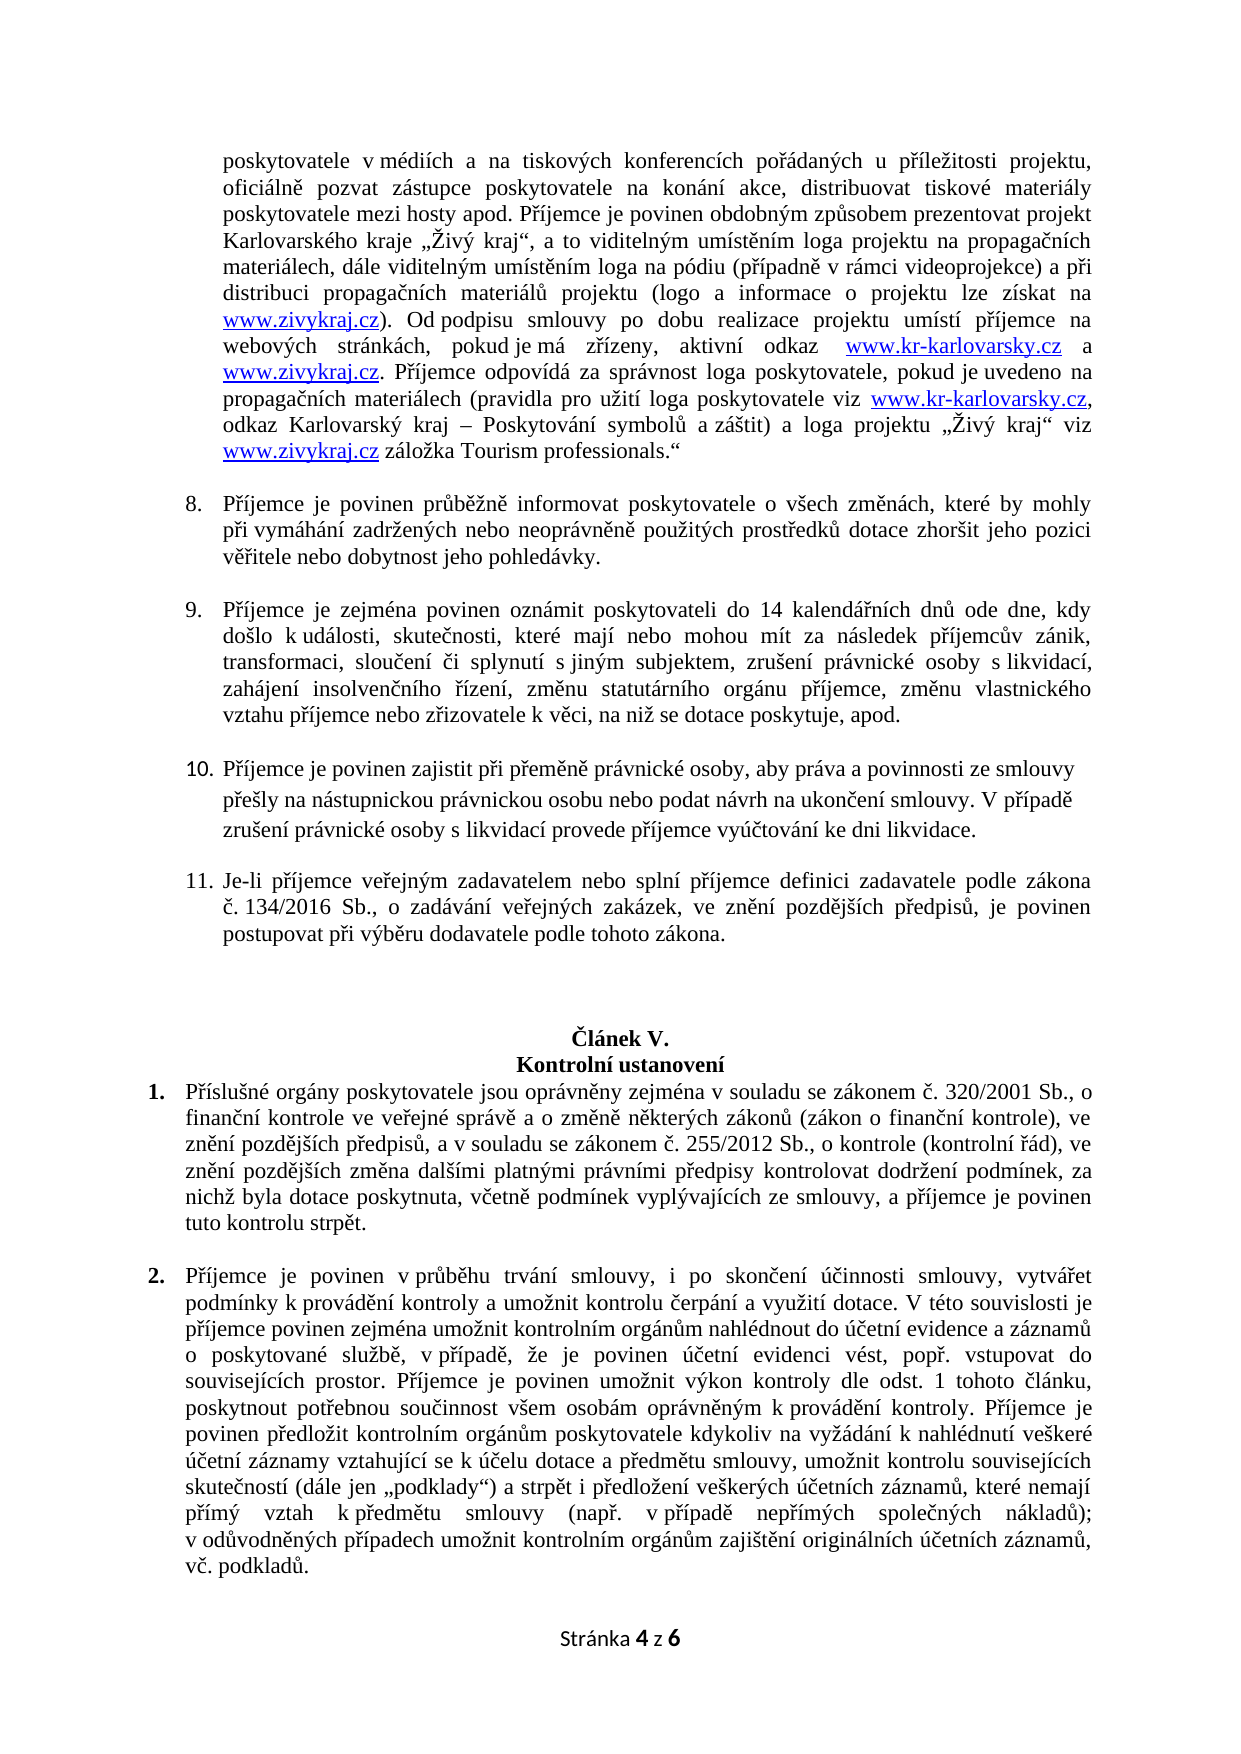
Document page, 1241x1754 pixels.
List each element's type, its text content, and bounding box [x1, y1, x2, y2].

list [185, 148, 1093, 464]
list Příjemce je povinen zajistit při přeměně právnické osoby, aby práva a povinnosti ze smlouvy přešly na nástupnickou právnickou osobu nebo podat návrh na ukončení smlouvy. V případě zrušení právnické osoby s likvidací provede příjemce vyúčtování ke dni likvidace. [185, 754, 1093, 842]
text Článek V. [148, 1025, 1093, 1051]
list Je-li příjemce veřejným zadavatelem nebo splní příjemce definici zadavatele podle zákona č. 134/2016 Sb., o zadávání veřejných zakázek, ve znění pozdějších předpisů, je povinen postupovat při výběru dodavatele podle tohoto zákona. [185, 867, 1093, 946]
list Příjemce je povinen průběžně informovat poskytovatele o všech změnách, které by mohly při vymáhání zadržených nebo neoprávněně použitých prostředků dotace zhoršit jeho pozici věřitele nebo dobytnost jeho pohledávky. [185, 490, 1093, 569]
text Kontrolní ustanovení [148, 1051, 1093, 1078]
list Příjemce je zejména povinen oznámit poskytovateli do 14 kalendářních dnů ode dne, kdy došlo k události, skutečnosti, které mají nebo mohou mít za následek příjemcův zánik, transformaci, sloučení či splynutí s jiným subjektem, zrušení právnické osoby s likvidací, zahájení insolvenčního řízení, změnu statutárního orgánu příjemce, změnu vlastnického vztahu příjemce nebo zřizovatele k věci, na niž se dotace poskytuje, apod. [185, 596, 1093, 727]
list Příjemce je povinen v průběhu trvání smlouvy, i po skončení účinnosti smlouvy, vytvářet podmínky k provádění kontroly a umožnit kontrolu čerpání a využití dotace. V této souvislosti je příjemce povinen zejména umožnit kontrolním orgánům nahlédnout do účetní evidence a záznamů o poskytované službě, v případě, že je povinen účetní evidenci vést, popř. vstupovat do souvisejících prostor. Příjemce je povinen umožnit výkon kontroly dle odst. 1 tohoto článku, poskytnout potřebnou součinnost všem osobám oprávněným k provádění kontroly. Příjemce je povinen předložit kontrolním orgánům poskytovatele kdykoliv na vyžádání k nahlédnutí veškeré účetní záznamy vztahující se k účelu dotace a předmětu smlouvy, umožnit kontrolu souvisejících skutečností (dále jen „podklady“) a strpět i předložení veškerých účetních záznamů, které nemají přímý vztah k předmětu smlouvy (např. v případě nepřímých společných nákladů); v odůvodněných případech umožnit kontrolním orgánům zajištění originálních účetních záznamů, vč. podkladů. [148, 1262, 1093, 1578]
list Příslušné orgány poskytovatele jsou oprávněny zejména v souladu se zákonem č. 320/2001 Sb., o finanční kontrole ve veřejné správě a o změně některých zákonů (zákon o finanční kontrole), ve znění pozdějších předpisů, a v souladu se zákonem č. 255/2012 Sb., o kontrole (kontrolní řád), ve znění pozdějších změna dalšími platnými právními předpisy kontrolovat dodržení podmínek, za nichž byla dotace poskytnuta, včetně podmínek vyplývajících ze smlouvy, a příjemce je povinen tuto kontrolu strpět. [148, 1078, 1093, 1236]
